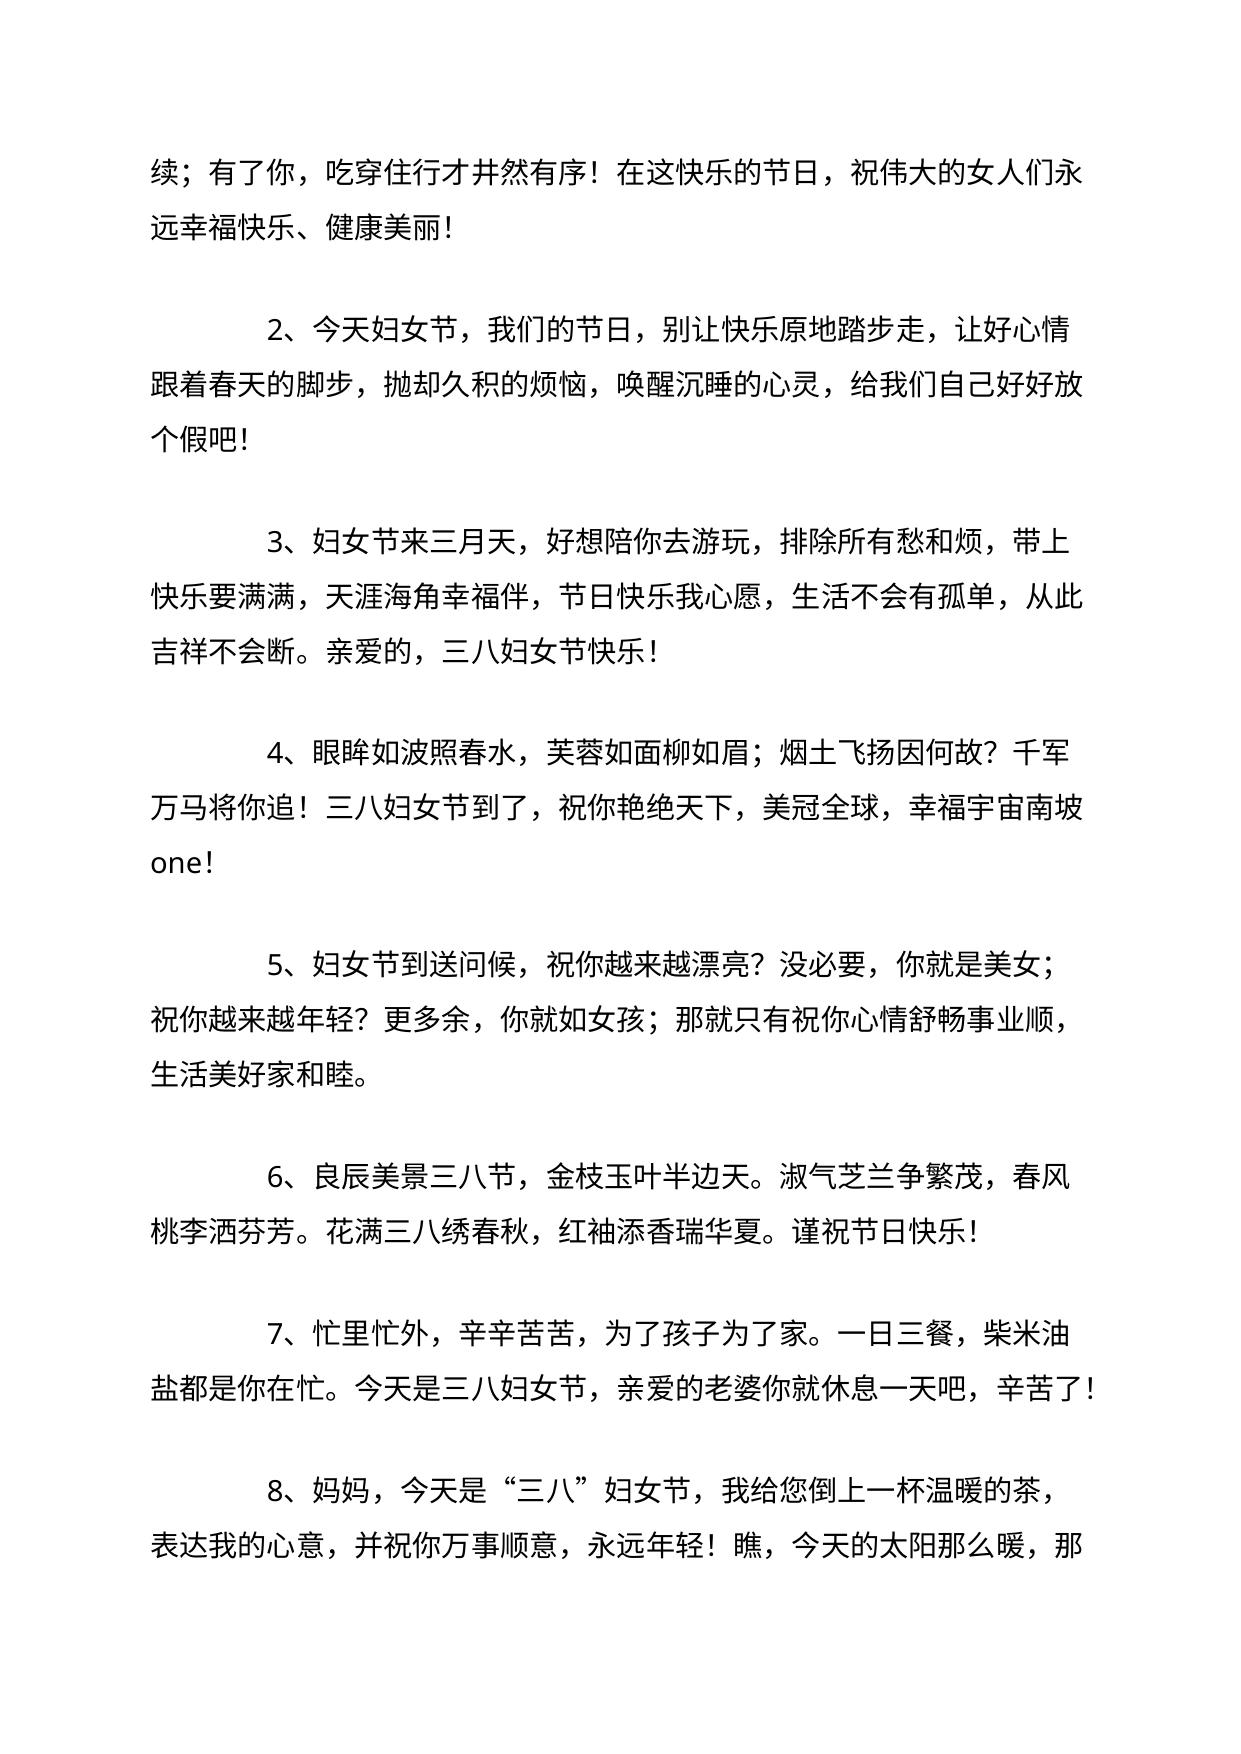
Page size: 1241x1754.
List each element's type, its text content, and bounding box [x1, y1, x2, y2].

text 6、良辰美景三八节，金枝玉叶半边天。淑气芝兰争繁茂，春风桃李洒芬芳。花满三八绣春秋，红袖添香瑞华夏。谨祝节日快乐！ [150, 1153, 1090, 1251]
text 5、妇女节到送问候，祝你越来越漂亮？没必要，你就是美女；祝你越来越年轻？更多余，你就如女孩；那就只有祝你心情舒畅事业顺，生活美好家和睦。 [150, 942, 1090, 1094]
text 2、今天妇女节，我们的节日，别让快乐原地踏步走，让好心情跟着春天的脚步，抛却久积的烦恼，唤醒沉睡的心灵，给我们自己好好放个假吧！ [150, 307, 1090, 459]
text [150, 150, 1090, 247]
text 4、眼眸如波照春水，芙蓉如面柳如眉；烟土飞扬因何故？千军万马将你追！三八妇女节到了，祝你艳绝天下，美冠全球，幸福宇宙南坡one！ [150, 730, 1090, 882]
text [150, 1467, 1090, 1564]
text 3、妇女节来三月天，好想陪你去游玩，排除所有愁和烦，带上快乐要满满，天涯海角幸福伴，节日快乐我心愿，生活不会有孤单，从此吉祥不会断。亲爱的，三八妇女节快乐！ [150, 518, 1090, 671]
text 7、忙里忙外，辛辛苦苦，为了孩子为了家。一日三餐，柴米油盐都是你在忙。今天是三八妇女节，亲爱的老婆你就休息一天吧，辛苦了！ [150, 1310, 1090, 1408]
